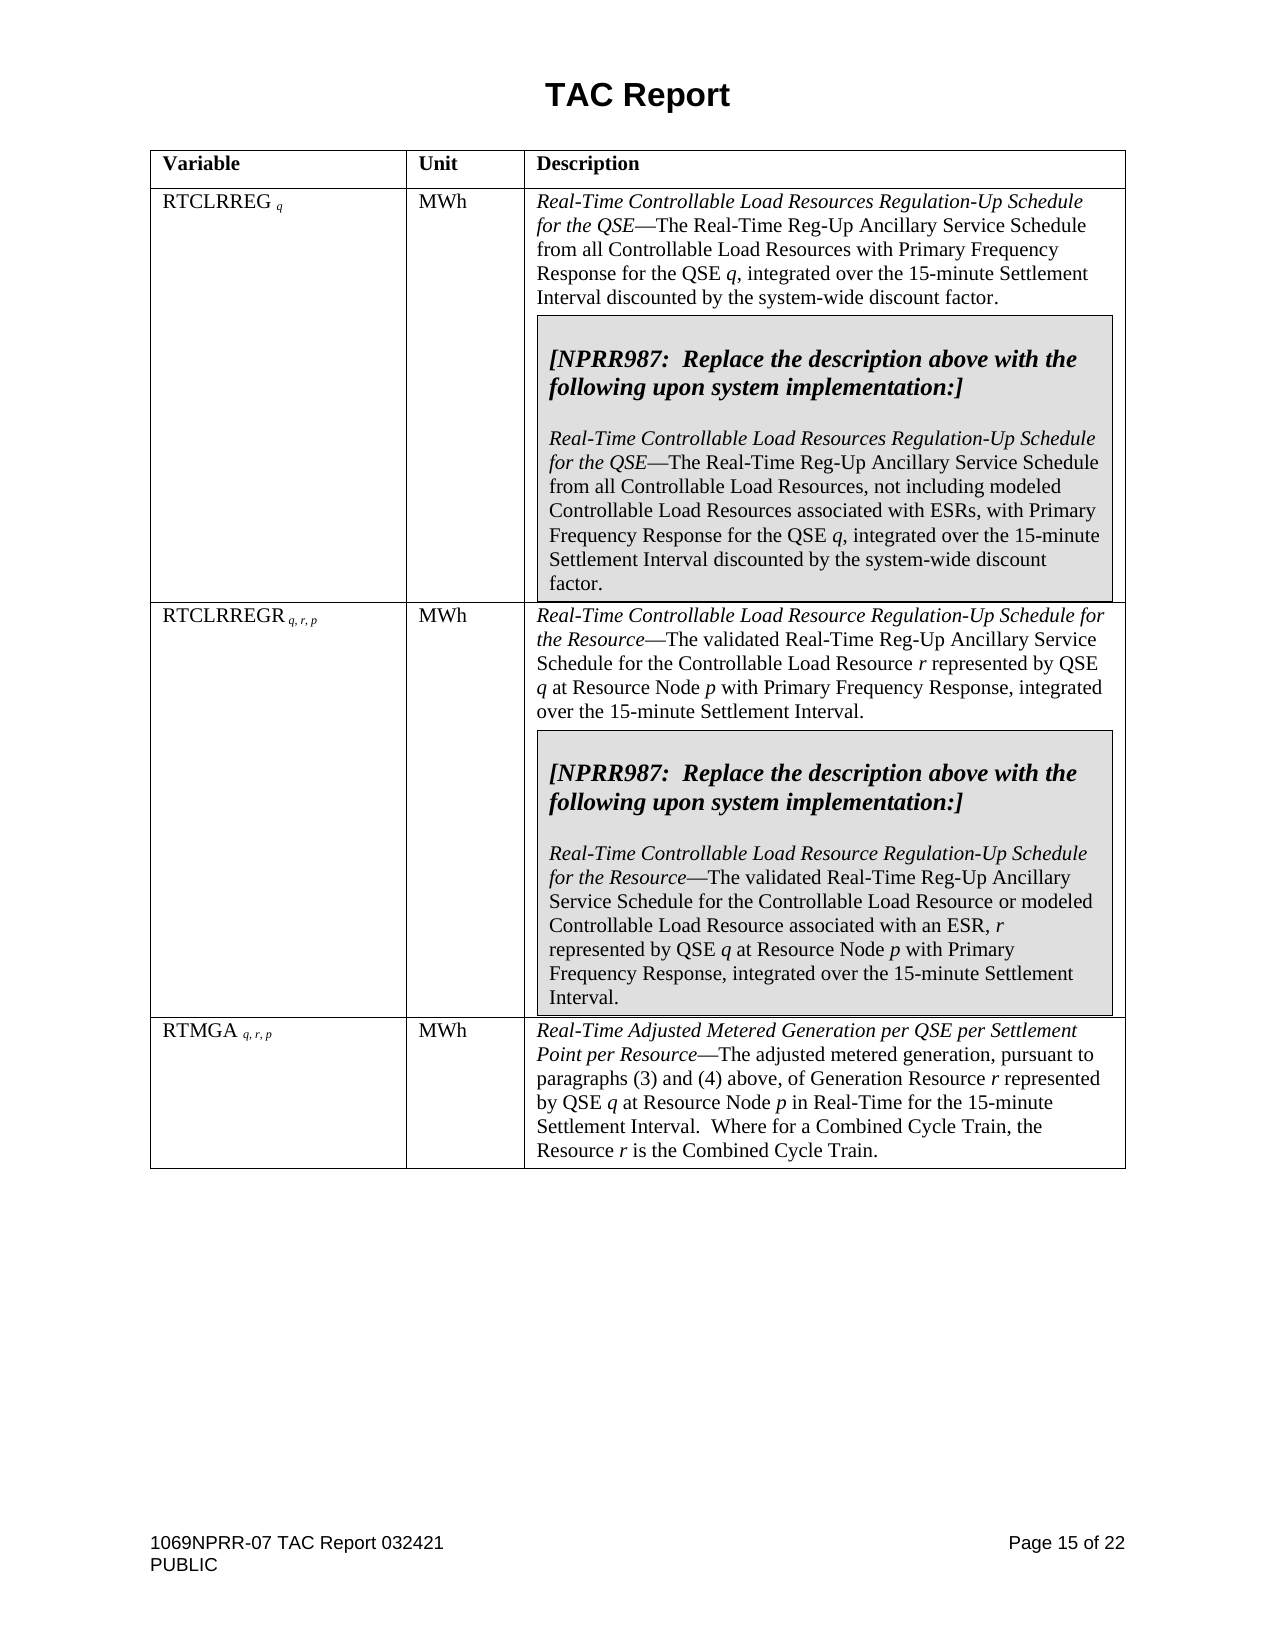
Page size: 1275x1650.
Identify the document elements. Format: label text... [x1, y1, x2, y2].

table_header Unit [407, 151, 524, 188]
table_cell RTMGA q, r, p [151, 1018, 406, 1168]
table_cell MWh [407, 603, 524, 1017]
table_cell MWh [407, 189, 524, 602]
table_cell RTCLRREGR q, r, p [151, 603, 406, 1017]
table_cell Real-Time Adjusted Metered Generation per QSE per Settlement Point per Resource—The adjusted metered generation, pursuant to paragraphs (3) and (4) above, of Generation Resource r represented by QSE q at Resource Node p in Real-Time for the 15-minute Settlement Interval. Where for a Combined Cycle Train, the Resource r is the Combined Cycle Train. [525, 1018, 1125, 1168]
table_cell MWh [407, 1018, 524, 1168]
table_cell RTCLRREG q [151, 189, 406, 602]
table_header Description [525, 151, 1125, 188]
table_cell Real-Time Controllable Load Resource Regulation-Up Schedule for the Resource—The validated Real-Time Reg-Up Ancillary Service Schedule for the Controllable Load Resource r represented by QSE q at Resource Node p with Primary Frequency Response, integrated over the 15-minute Settlement Interval. [525, 603, 1125, 1017]
table_header Variable [151, 151, 406, 188]
table_cell Real-Time Controllable Load Resources Regulation-Up Schedule for the QSE—The Real-Time Reg-Up Ancillary Service Schedule from all Controllable Load Resources with Primary Frequency Response for the QSE q, integrated over the 15-minute Settlement Interval discounted by the system-wide discount factor. [525, 189, 1125, 602]
